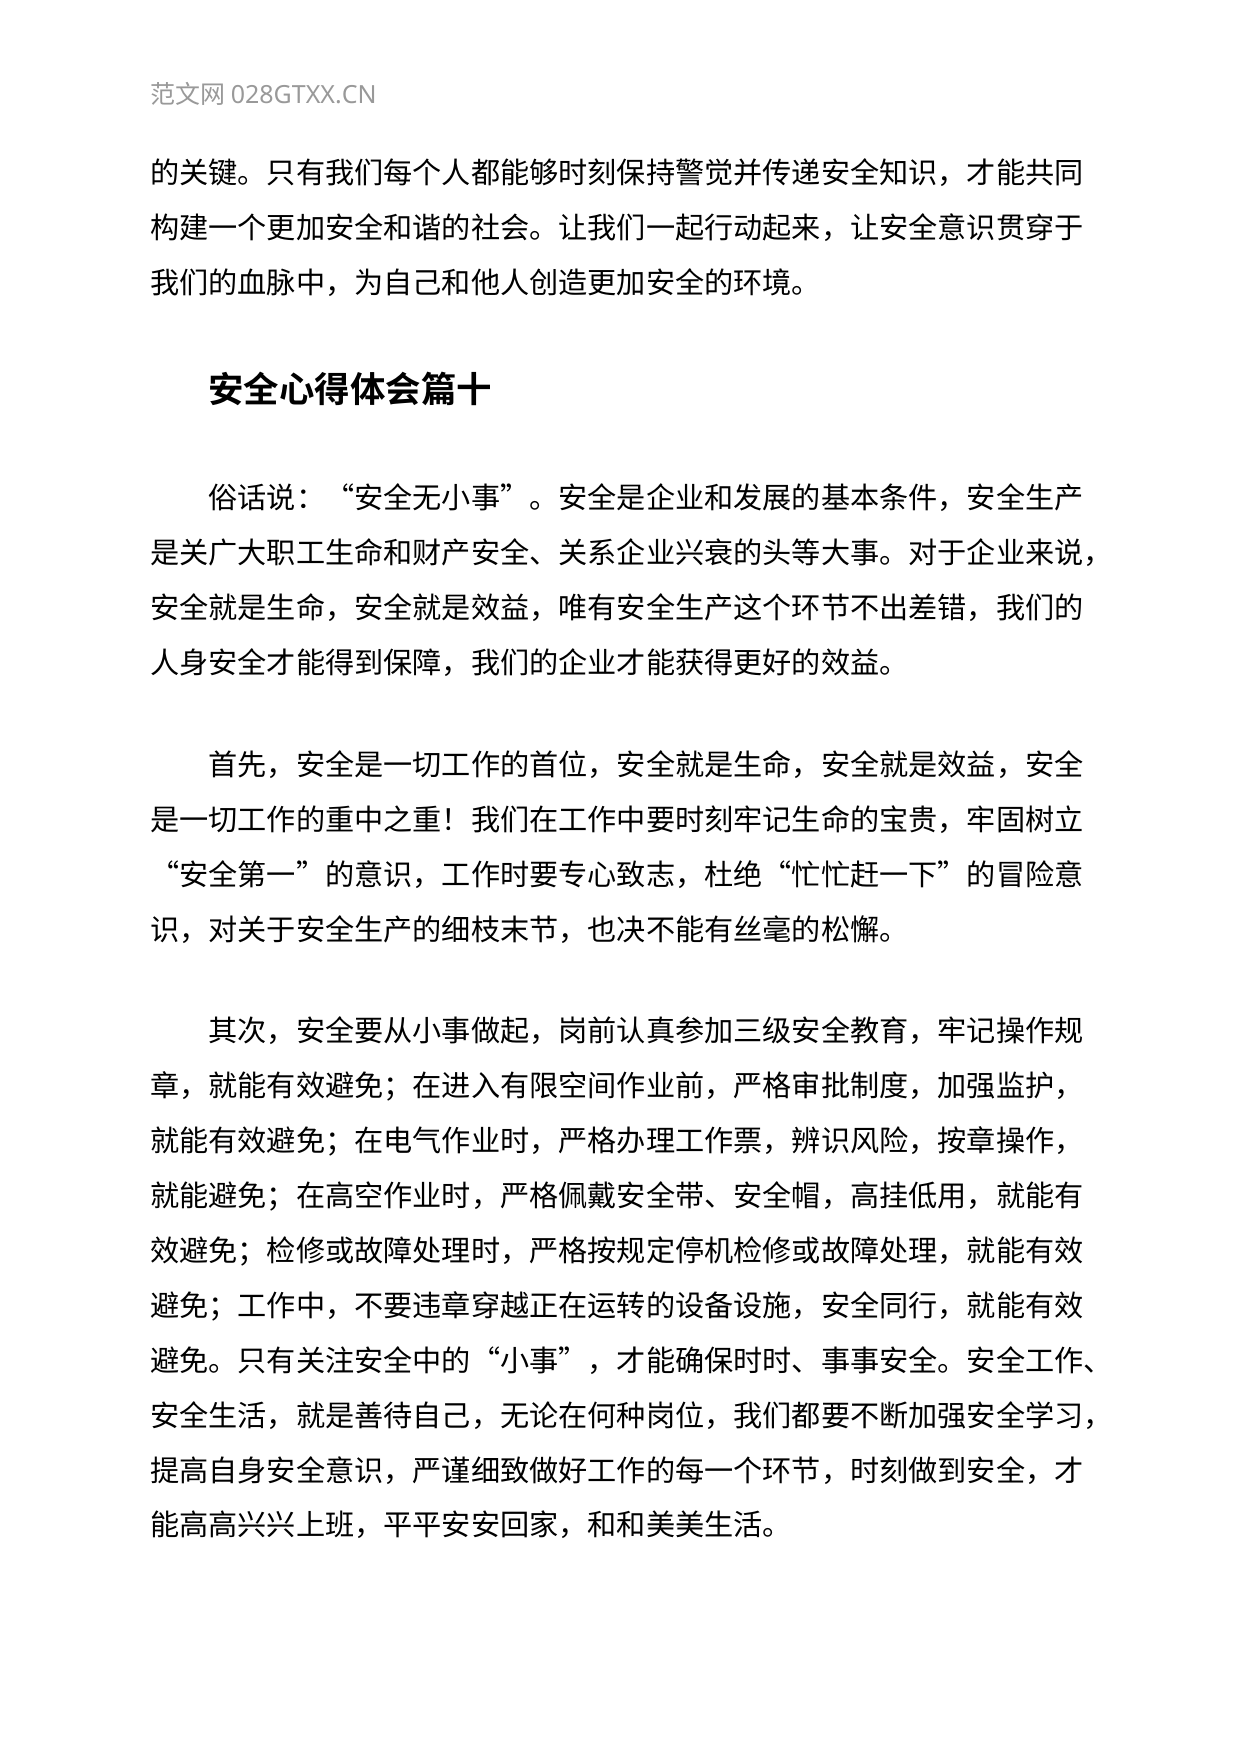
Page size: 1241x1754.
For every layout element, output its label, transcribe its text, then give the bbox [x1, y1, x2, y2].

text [150, 150, 1090, 302]
text 安全心得体会篇十 [150, 362, 1090, 413]
text 俗话说：“安全无小事”。安全是企业和发展的基本条件，安全生产是关广大职工生命和财产安全、关系企业兴衰的头等大事。对于企业来说，安全就是生命，安全就是效益，唯有安全生产这个环节不出差错，我们的人身安全才能得到保障，我们的企业才能获得更好的效益。 [150, 475, 1090, 682]
text 其次，安全要从小事做起，岗前认真参加三级安全教育，牢记操作规章，就能有效避免；在进入有限空间作业前，严格审批制度，加强监护，就能有效避免；在电气作业时，严格办理工作票，辨识风险，按章操作，就能避免；在高空作业时，严格佩戴安全带、安全帽，高挂低用，就能有效避免；检修或故障处理时，严格按规定停机检修或故障处理，就能有效避免；工作中，不要违章穿越正在运转的设备设施，安全同行，就能有效避免。只有关注安全中的“小事”，才能确保时时、事事安全。安全工作、安全生活，就是善待自己，无论在何种岗位，我们都要不断加强安全学习，提高自身安全意识，严谨细致做好工作的每一个环节，时刻做到安全，才能高高兴兴上班，平平安安回家，和和美美生活。 [150, 1008, 1090, 1544]
text 首先，安全是一切工作的首位，安全就是生命，安全就是效益，安全是一切工作的重中之重！我们在工作中要时刻牢记生命的宝贵，牢固树立“安全第一”的意识，工作时要专心致志，杜绝“忙忙赶一下”的冒险意识，对关于安全生产的细枝末节，也决不能有丝毫的松懈。 [150, 741, 1090, 948]
